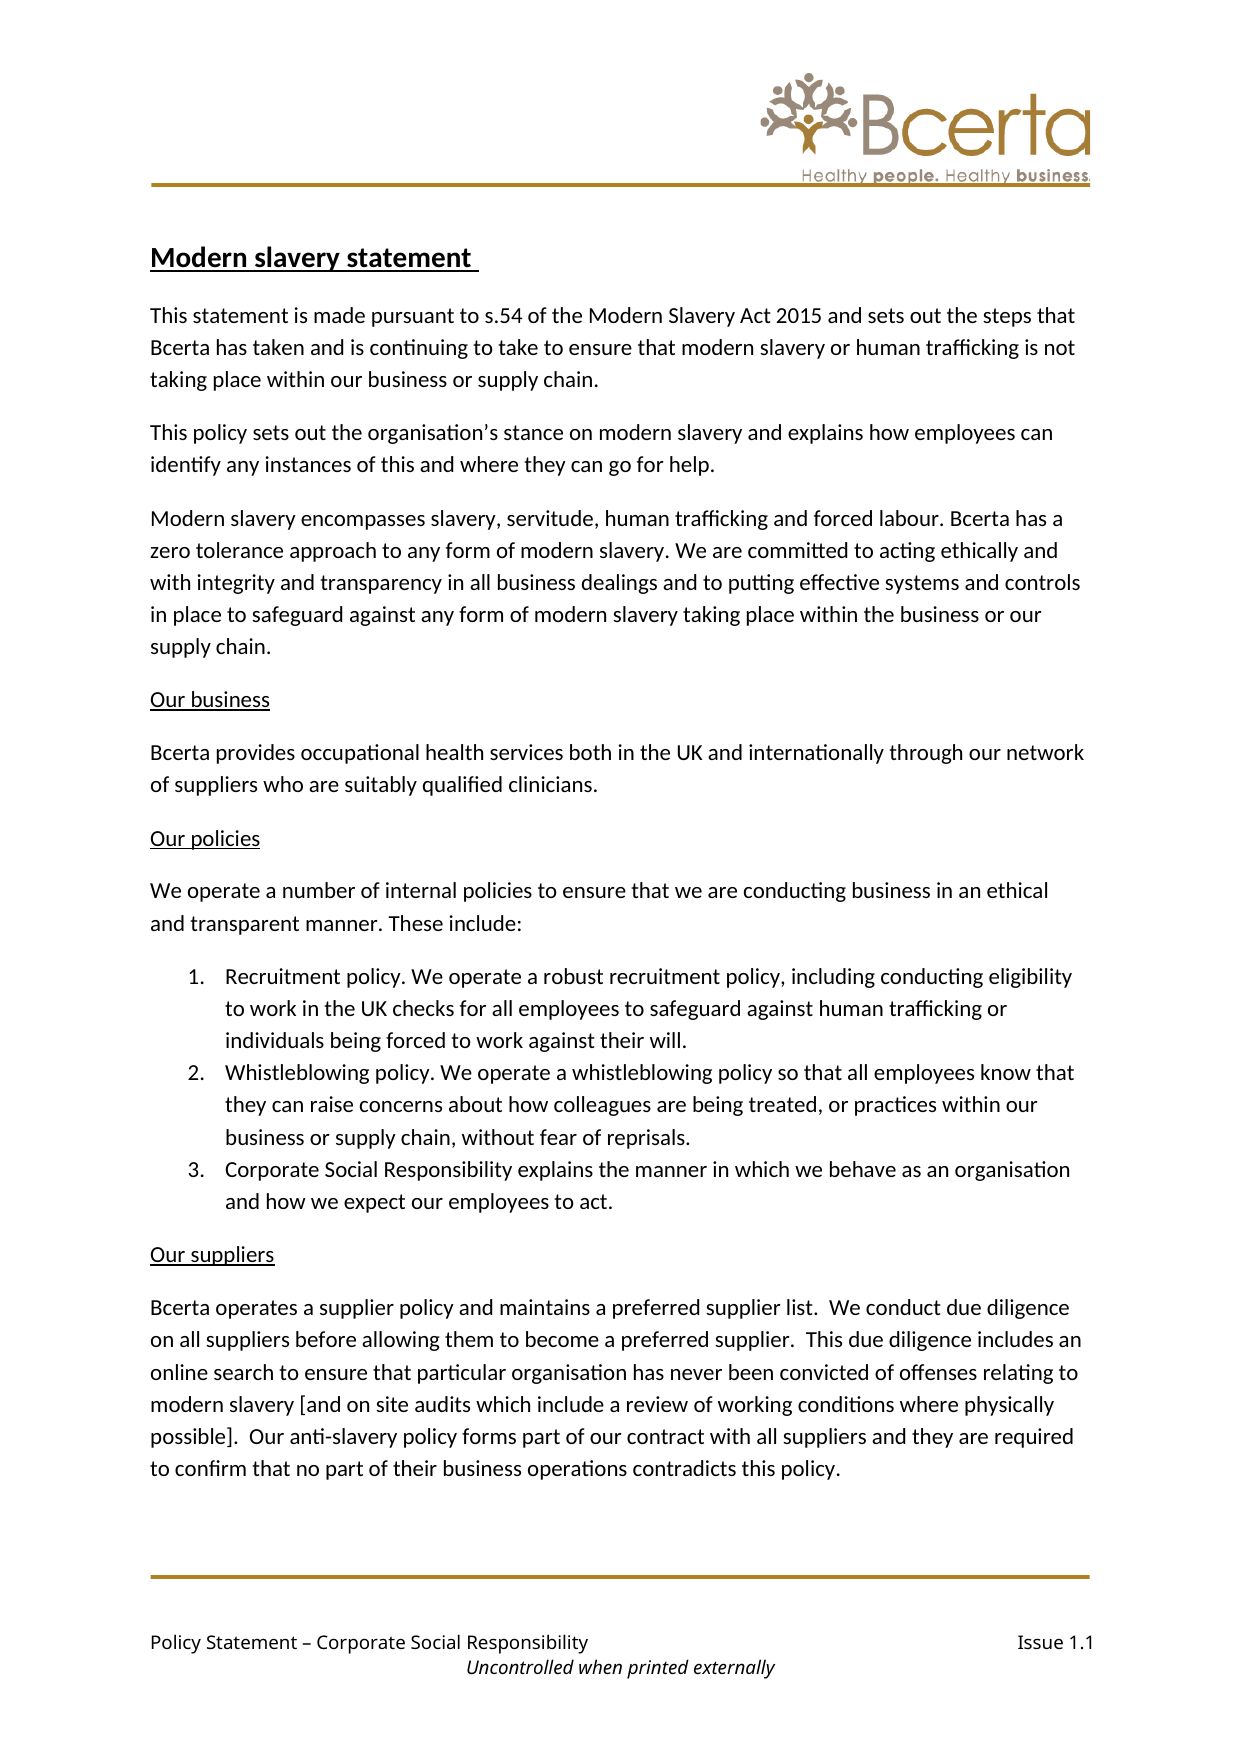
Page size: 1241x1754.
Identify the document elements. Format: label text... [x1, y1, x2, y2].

text Modern slavery encompasses slavery, servitude, human trafficking and forced labour. Bcerta has a zero tolerance approach to any form of modern slavery. We are committed to acting ethically and with integrity and transparency in all business dealings and to putting effective systems and controls in place to safeguard against any form of modern slavery taking place within the business or our supply chain. [150, 504, 1090, 660]
text This statement is made pursuant to s.54 of the Modern Slavery Act 2015 and sets out the steps that Bcerta has taken and is continuing to take to ensure that modern slavery or human trafficking is not taking place within our business or supply chain. [150, 301, 1090, 393]
list Whistleblowing policy. We operate a whistleblowing policy so that all employees know that they can raise concerns about how colleagues are being treated, or practices within our business or supply chain, without fear of reprisals. [187, 1058, 1090, 1151]
list Corporate Social Responsibility explains the manner in which we behave as an organisation and how we expect our employees to act. [187, 1155, 1090, 1215]
picture [150, 1575, 1090, 1579]
picture [151, 73, 1091, 187]
text This policy sets out the organisation’s stance on modern slavery and explains how employees can identify any instances of this and where they can go for help. [150, 418, 1090, 479]
text Our policies [150, 824, 1090, 852]
text We operate a number of internal policies to ensure that we are conducting business in an ethical and transparent manner. These include: [150, 877, 1090, 937]
list Recruitment policy. We operate a robust recruitment policy, including conducting eligibility to work in the UK checks for all employees to safeguard against human trafficking or individuals being forced to work against their will. [187, 962, 1090, 1054]
text Our suppliers [150, 1240, 1090, 1268]
text Bcerta provides occupational health services both in the UK and internationally through our network of suppliers who are suitably qualified clinicians. [150, 738, 1090, 799]
text Our business [150, 685, 1090, 713]
text Bcerta operates a supplier policy and maintains a preferred supplier list. We conduct due diligence on all suppliers before allowing them to become a preferred supplier. This due diligence includes an online search to ensure that particular organisation has never been convicted of offenses relating to modern slavery [and on site audits which include a review of working conditions where physically possible]. Our anti-slavery policy forms part of our contract with all suppliers and they are required to confirm that no part of their business operations contradicts this policy. [150, 1293, 1090, 1482]
text Modern slavery statement [150, 239, 1090, 275]
